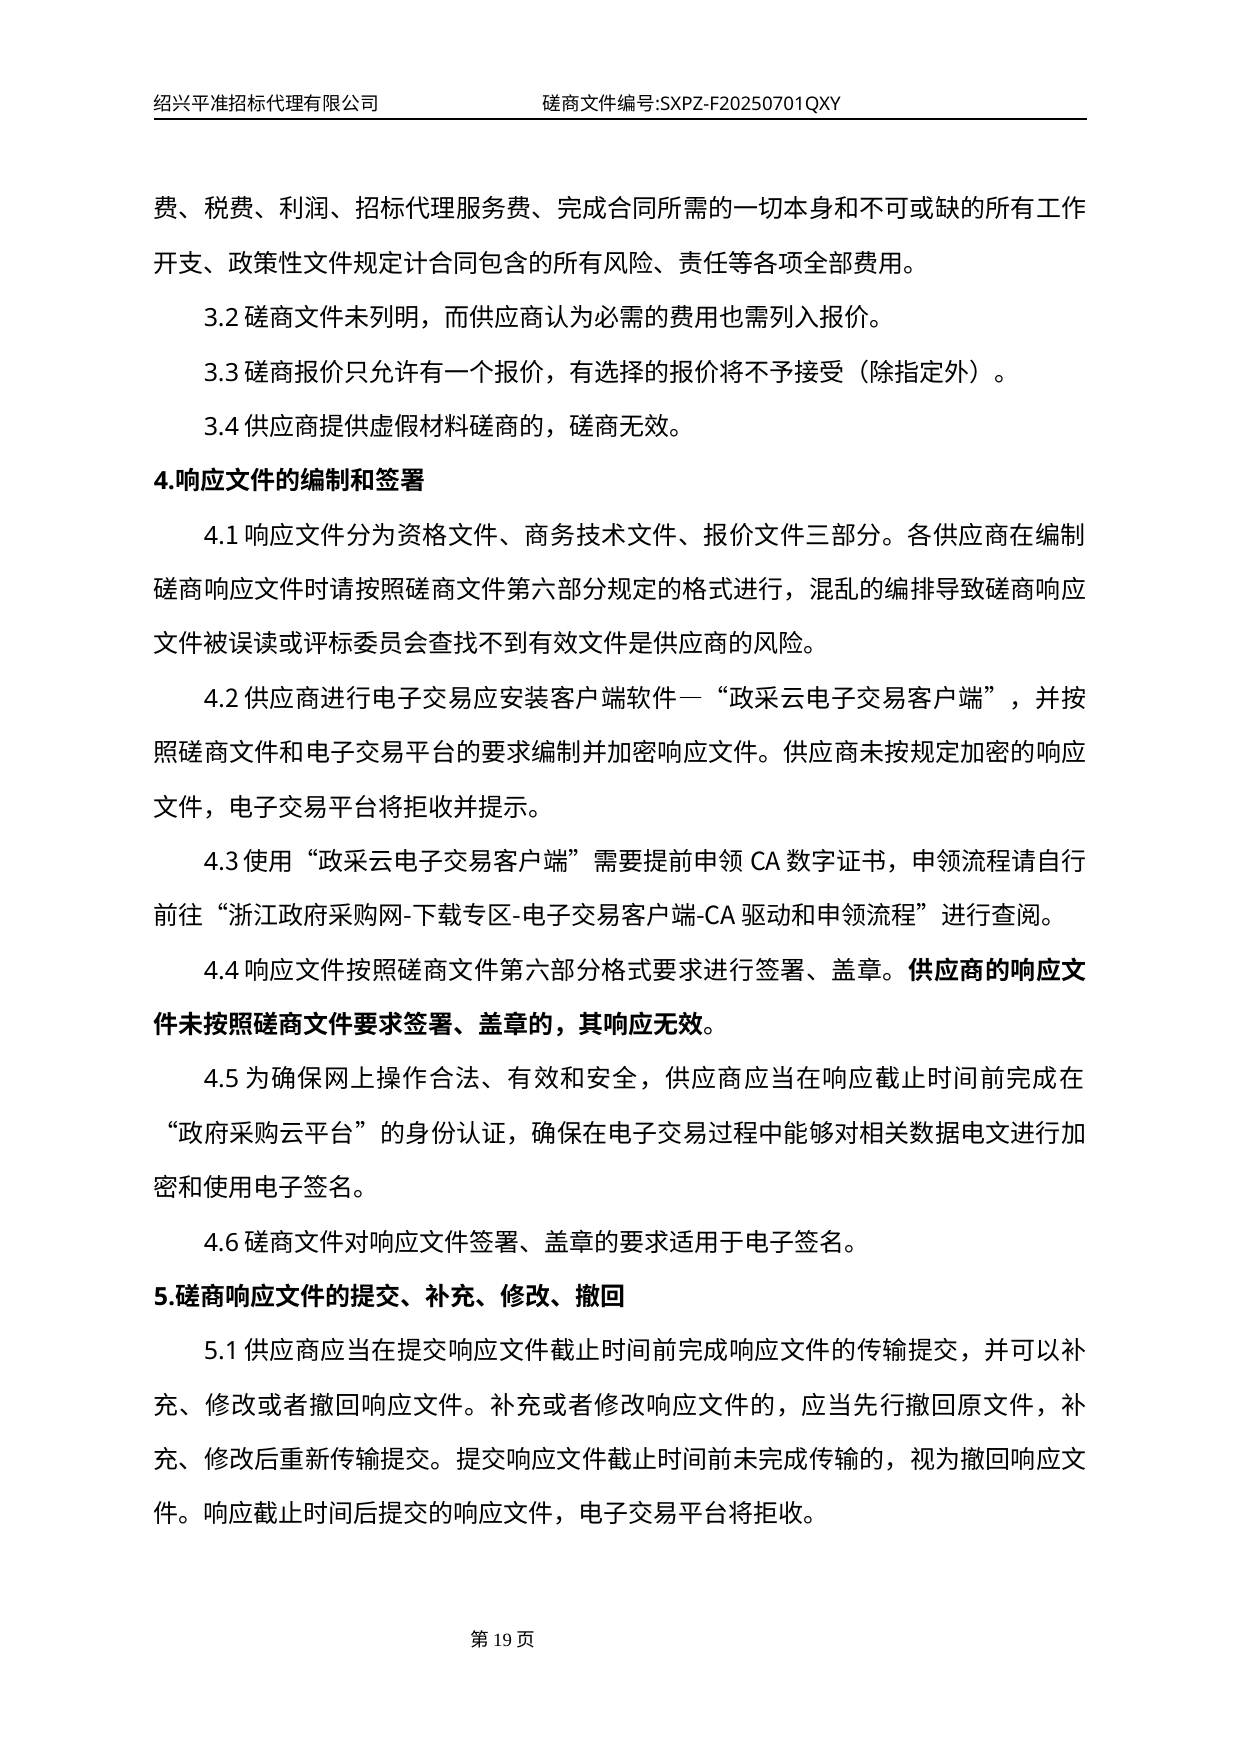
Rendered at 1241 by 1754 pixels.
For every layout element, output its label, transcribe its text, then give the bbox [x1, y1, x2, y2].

text 3.3磋商报价只允许有一个报价，有选择的报价将不予接受（除指定外）。 [153, 352, 1087, 388]
text 4.3使用“政采云电子交易客户端”需要提前申领CA数字证书，申领流程请自行前往“浙江政府采购网-下载专区-电子交易客户端-CA驱动和申领流程”进行查阅。 [153, 841, 1087, 932]
text 4.2供应商进行电子交易应安装客户端软件—“政采云电子交易客户端”，并按照磋商文件和电子交易平台的要求编制并加密响应文件。供应商未按规定加密的响应文件，电子交易平台将拒收并提示。 [153, 678, 1087, 823]
text 4.1响应文件分为资格文件、商务技术文件、报价文件三部分。各供应商在编制磋商响应文件时请按照磋商文件第六部分规定的格式进行，混乱的编排导致磋商响应文件被误读或评标委员会查找不到有效文件是供应商的风险。 [153, 515, 1087, 660]
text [153, 189, 1087, 279]
text 5.磋商响应文件的提交、补充、修改、撤回 [153, 1276, 1087, 1313]
text 4.6磋商文件对响应文件签署、盖章的要求适用于电子签名。 [153, 1222, 1087, 1258]
text 4.5为确保网上操作合法、有效和安全，供应商应当在响应截止时间前完成在“政府采购云平台”的身份认证，确保在电子交易过程中能够对相关数据电文进行加密和使用电子签名。 [153, 1059, 1087, 1204]
text 3.2磋商文件未列明，而供应商认为必需的费用也需列入报价。 [153, 298, 1087, 334]
text 4.4响应文件按照磋商文件第六部分格式要求进行签署、盖章。供应商的响应文件未按照磋商文件要求签署、盖章的，其响应无效。 [153, 950, 1087, 1041]
text 4.响应文件的编制和签署 [153, 461, 1087, 497]
text 5.1供应商应当在提交响应文件截止时间前完成响应文件的传输提交，并可以补充、修改或者撤回响应文件。补充或者修改响应文件的，应当先行撤回原文件，补充、修改后重新传输提交。提交响应文件截止时间前未完成传输的，视为撤回响应文件。响应截止时间后提交的响应文件，电子交易平台将拒收。 [153, 1331, 1087, 1530]
text 3.4供应商提供虚假材料磋商的，磋商无效。 [153, 406, 1087, 443]
